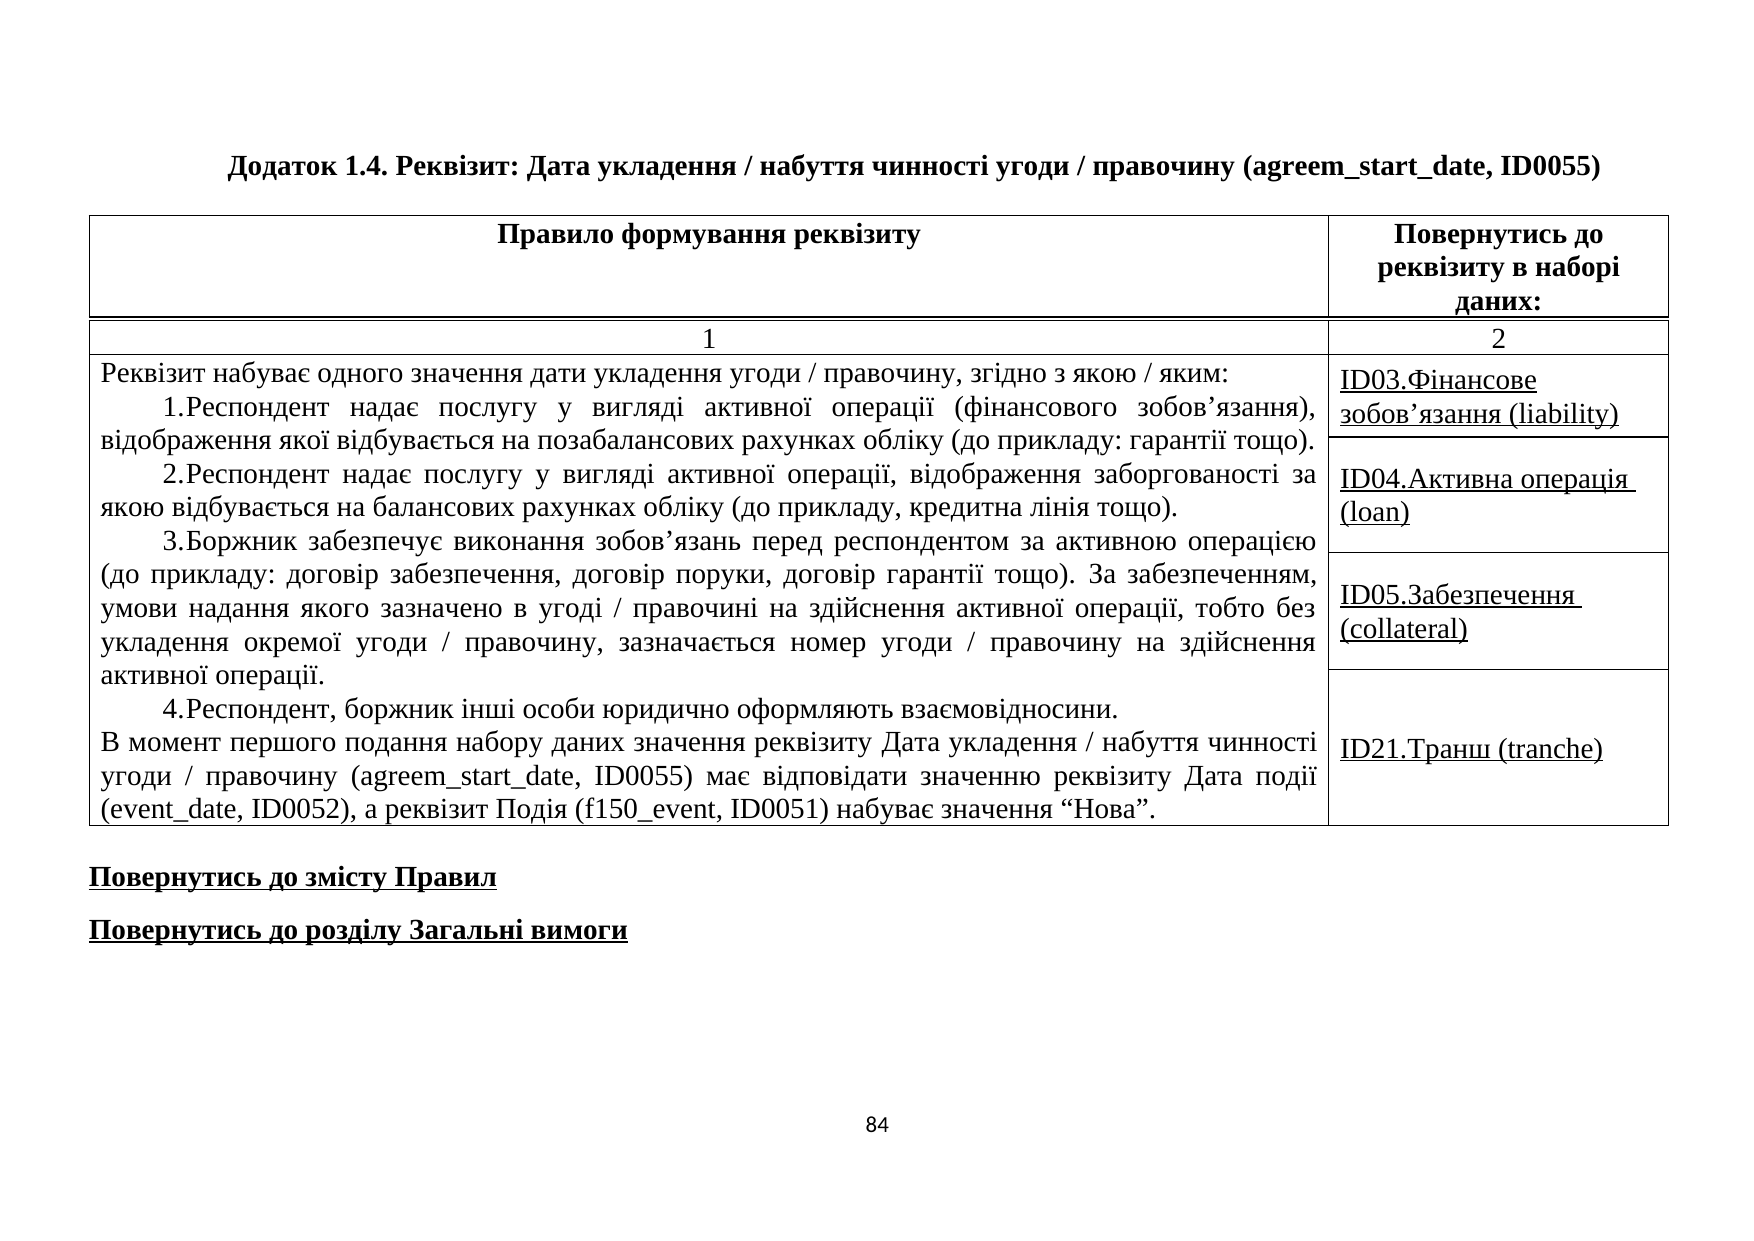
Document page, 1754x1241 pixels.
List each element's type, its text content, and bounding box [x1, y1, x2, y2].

table_cell ID03.Фінансове зобов’язання (liability) [1329, 355, 1668, 436]
text Повернутись до розділу Загальні вимоги [88, 912, 1665, 946]
table_header 2 [1329, 321, 1668, 354]
text Додаток 1.4. Реквізит: Дата укладення / набуття чинності угоди / правочину (agreem_start_date, ID0055) [88, 148, 1665, 181]
table_header Правило формування реквізиту [90, 216, 1328, 316]
table_header 1 [90, 321, 1328, 354]
text Повернутись до змісту Правил [88, 859, 1665, 893]
table_cell Реквізит набуває одного значення дати укладення угоди / правочину, згідно з якою / яким: Респондент надає послугу у вигляді активної операції (фінансового зобов’язання), відображення якої відбувається на позабалансових рахунках обліку (до прикладу: гарантії тощо). Респондент надає послугу у вигляді активної операції, відображення заборгованості за якою відбувається на балансових рахунках обліку (до прикладу, кредитна лінія тощо). Боржник забезпечує виконання зобов’язань перед респондентом за активною операцією (до прикладу: договір забезпечення, договір поруки, договір гарантії тощо). За забезпеченням, умови надання якого зазначено в угоді / правочині на здійснення активної операції, тобто без укладення окремої угоди / правочину, зазначається номер угоди / правочину на здійснення активної операції. Респондент, боржник інші особи юридично оформляють взаємовідносини. В момент першого подання набору даних значення реквізиту Дата укладення / набуття чинності угоди / правочину (agreem_start_date, ID0055) має відповідати значенню реквізиту Дата події (event_date, ID0052), а реквізит Подія (f150_event, ID0051) набуває значення “Нова”. [90, 355, 1328, 825]
table_cell ID04.Активна операція (loan) [1329, 438, 1668, 552]
table_header Повернутись до реквізиту в наборі даних: [1329, 216, 1668, 316]
table_cell ID05.Забезпечення (collateral) [1329, 553, 1668, 669]
table_cell ID21.Транш (tranche) [1329, 670, 1668, 825]
